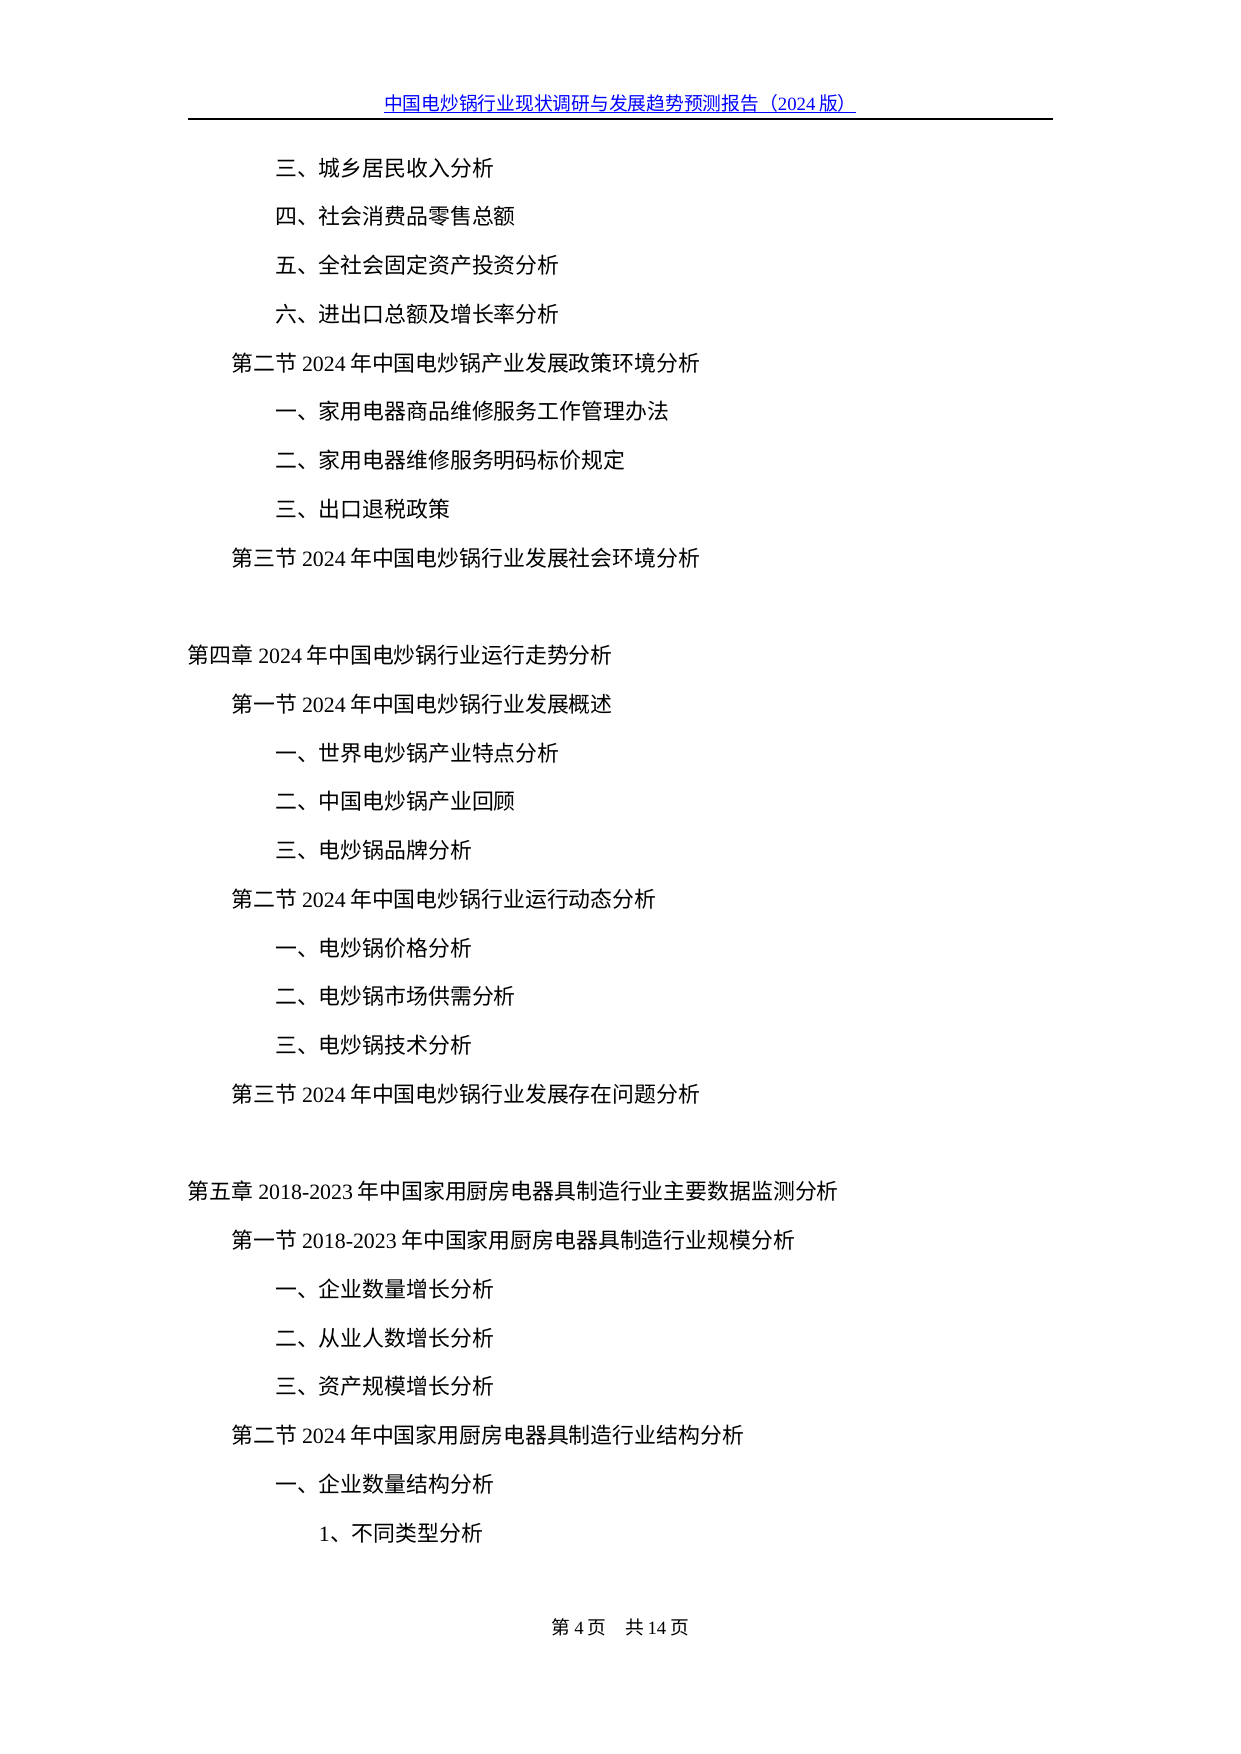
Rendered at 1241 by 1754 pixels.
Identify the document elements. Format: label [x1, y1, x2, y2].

text [187, 150, 1053, 1548]
